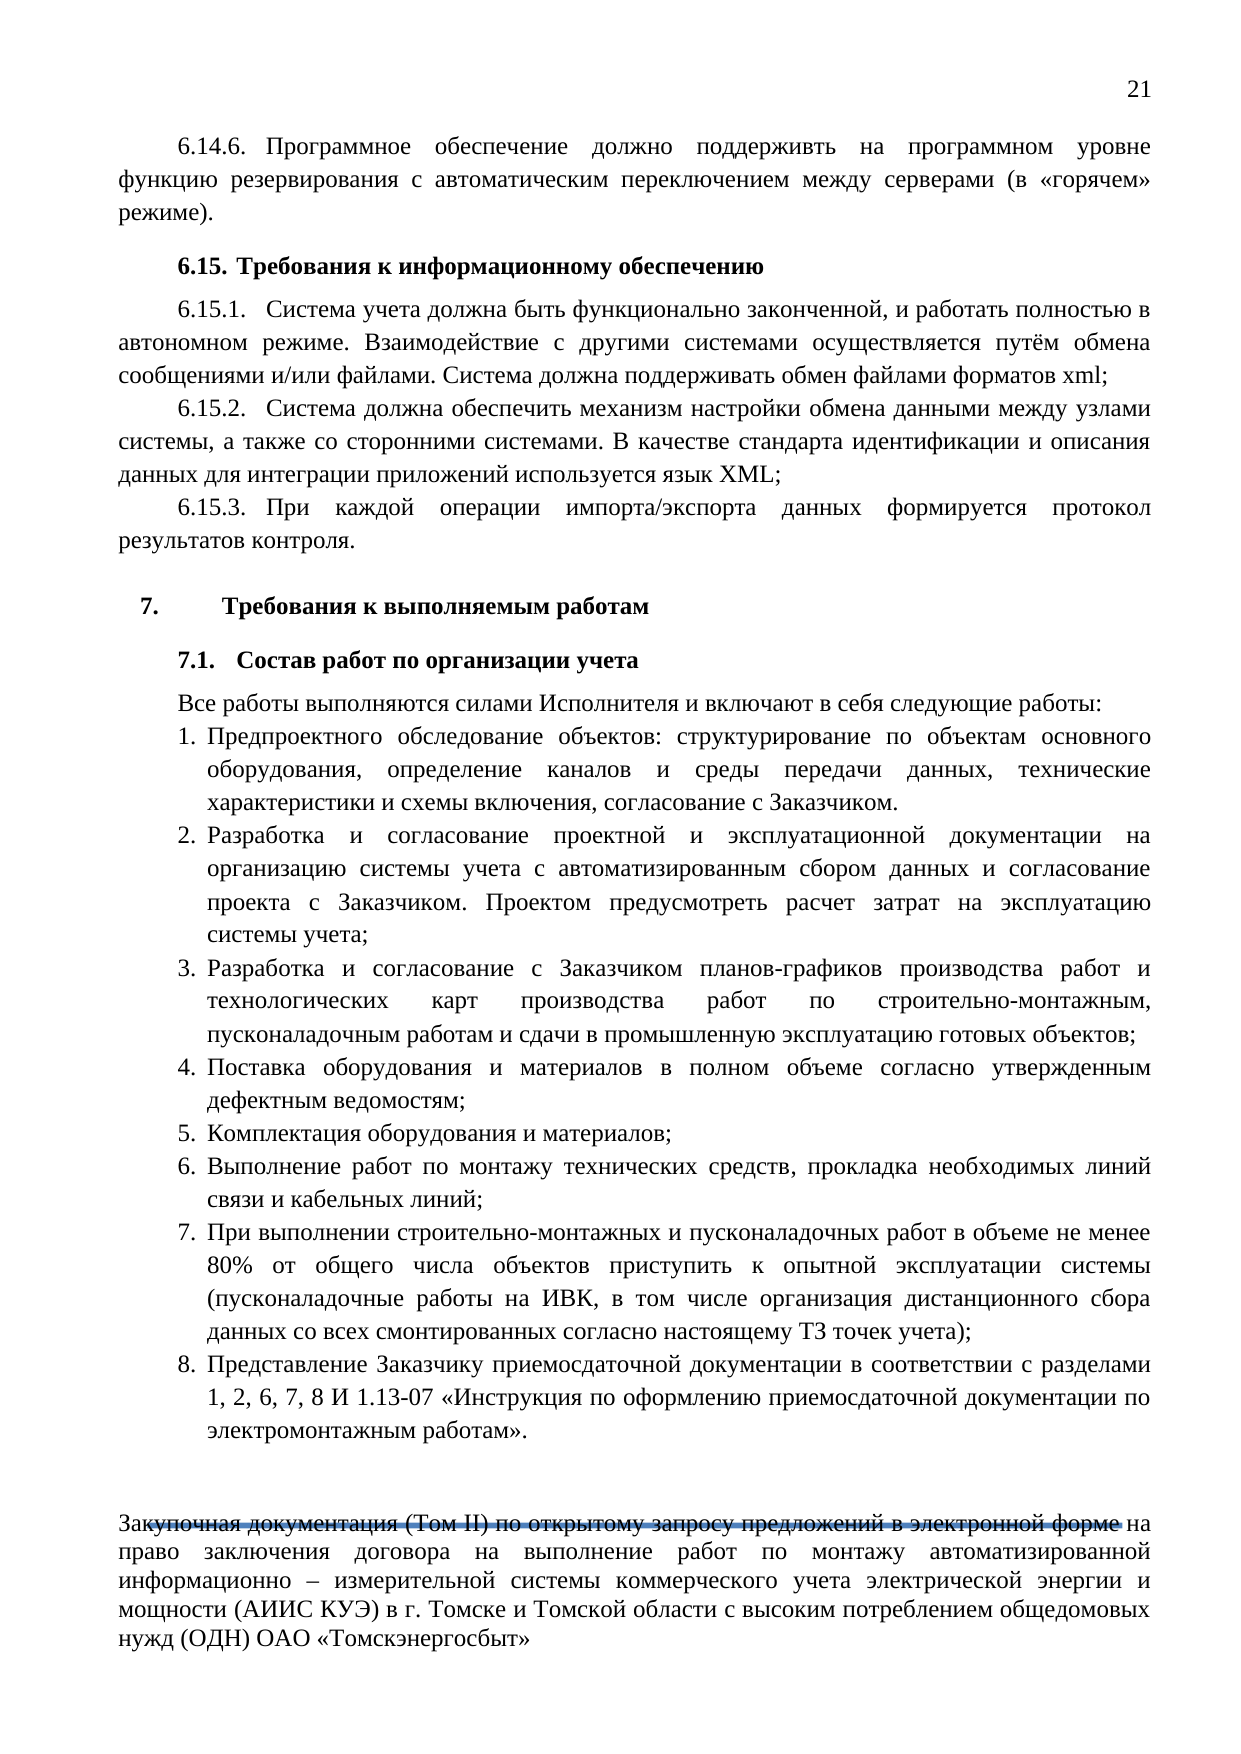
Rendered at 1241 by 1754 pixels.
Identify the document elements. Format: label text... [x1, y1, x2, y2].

list Требования к информационному обеспечению [177, 251, 1152, 280]
list Комплектация оборудования и материалов; [177, 1118, 1152, 1146]
list Требования к выполняемым работам [118, 591, 1152, 620]
list Представление Заказчику приемосдаточной документации в соответствии с разделами 1, 2, 6, 7, 8 И 1.13-07 «Инструкция по оформлению приемосдаточной документации по электромонтажным работам». [177, 1349, 1152, 1444]
list Поставка оборудования и материалов в полном объеме согласно утвержденным дефектным ведомостям; [177, 1052, 1152, 1113]
list Программное обеспечение должно поддерживть на программном уровне функцию резервирования с автоматическим переключением между серверами (в «горячем» режиме). [118, 131, 1152, 226]
list Разработка и согласование проектной и эксплуатационной документации на организацию системы учета с автоматизированным сбором данных и согласование проекта с Заказчиком. Проектом предусмотреть расчет затрат на эксплуатацию системы учета; [177, 821, 1152, 948]
list Разработка и согласование с Заказчиком планов-графиков производства работ и технологических карт производства работ по строительно-монтажным, пусконаладочным работам и сдачи в промышленную эксплуатацию готовых объектов; [177, 953, 1152, 1047]
list Предпроектного обследование объектов: структурирование по объектам основного оборудования, определение каналов и среды передачи данных, технические характеристики и схемы включения, согласование с Заказчиком. [177, 721, 1152, 816]
text Все работы выполняются силами Исполнителя и включают в себя следующие работы: [118, 688, 1152, 717]
list Система учета должна быть функционально законченной, и работать полностью в автономном режиме. Взаимодействие с другими системами осуществляется путём обмена сообщениями и/или файлами. Система должна поддерживать обмен файлами форматов xml; [118, 294, 1152, 389]
list Состав работ по организации учета [177, 645, 1152, 674]
list При каждой операции импорта/экспорта данных формируется протокол результатов контроля. [118, 492, 1152, 554]
list При выполнении строительно-монтажных и пусконаладочных работ в объеме не менее 80% от общего числа объектов приступить к опытной эксплуатации системы (пусконаладочные работы на ИВК, в том числе организация дистанционного сбора данных со всех смонтированных согласно настоящему ТЗ точек учета); [177, 1217, 1152, 1344]
list Выполнение работ по монтажу технических средств, прокладка необходимых линий связи и кабельных линий; [177, 1151, 1152, 1212]
list Система должна обеспечить механизм настройки обмена данными между узлами системы, а также со сторонними системами. В качестве стандарта идентификации и описания данных для интеграции приложений используется язык XML; [118, 393, 1152, 488]
